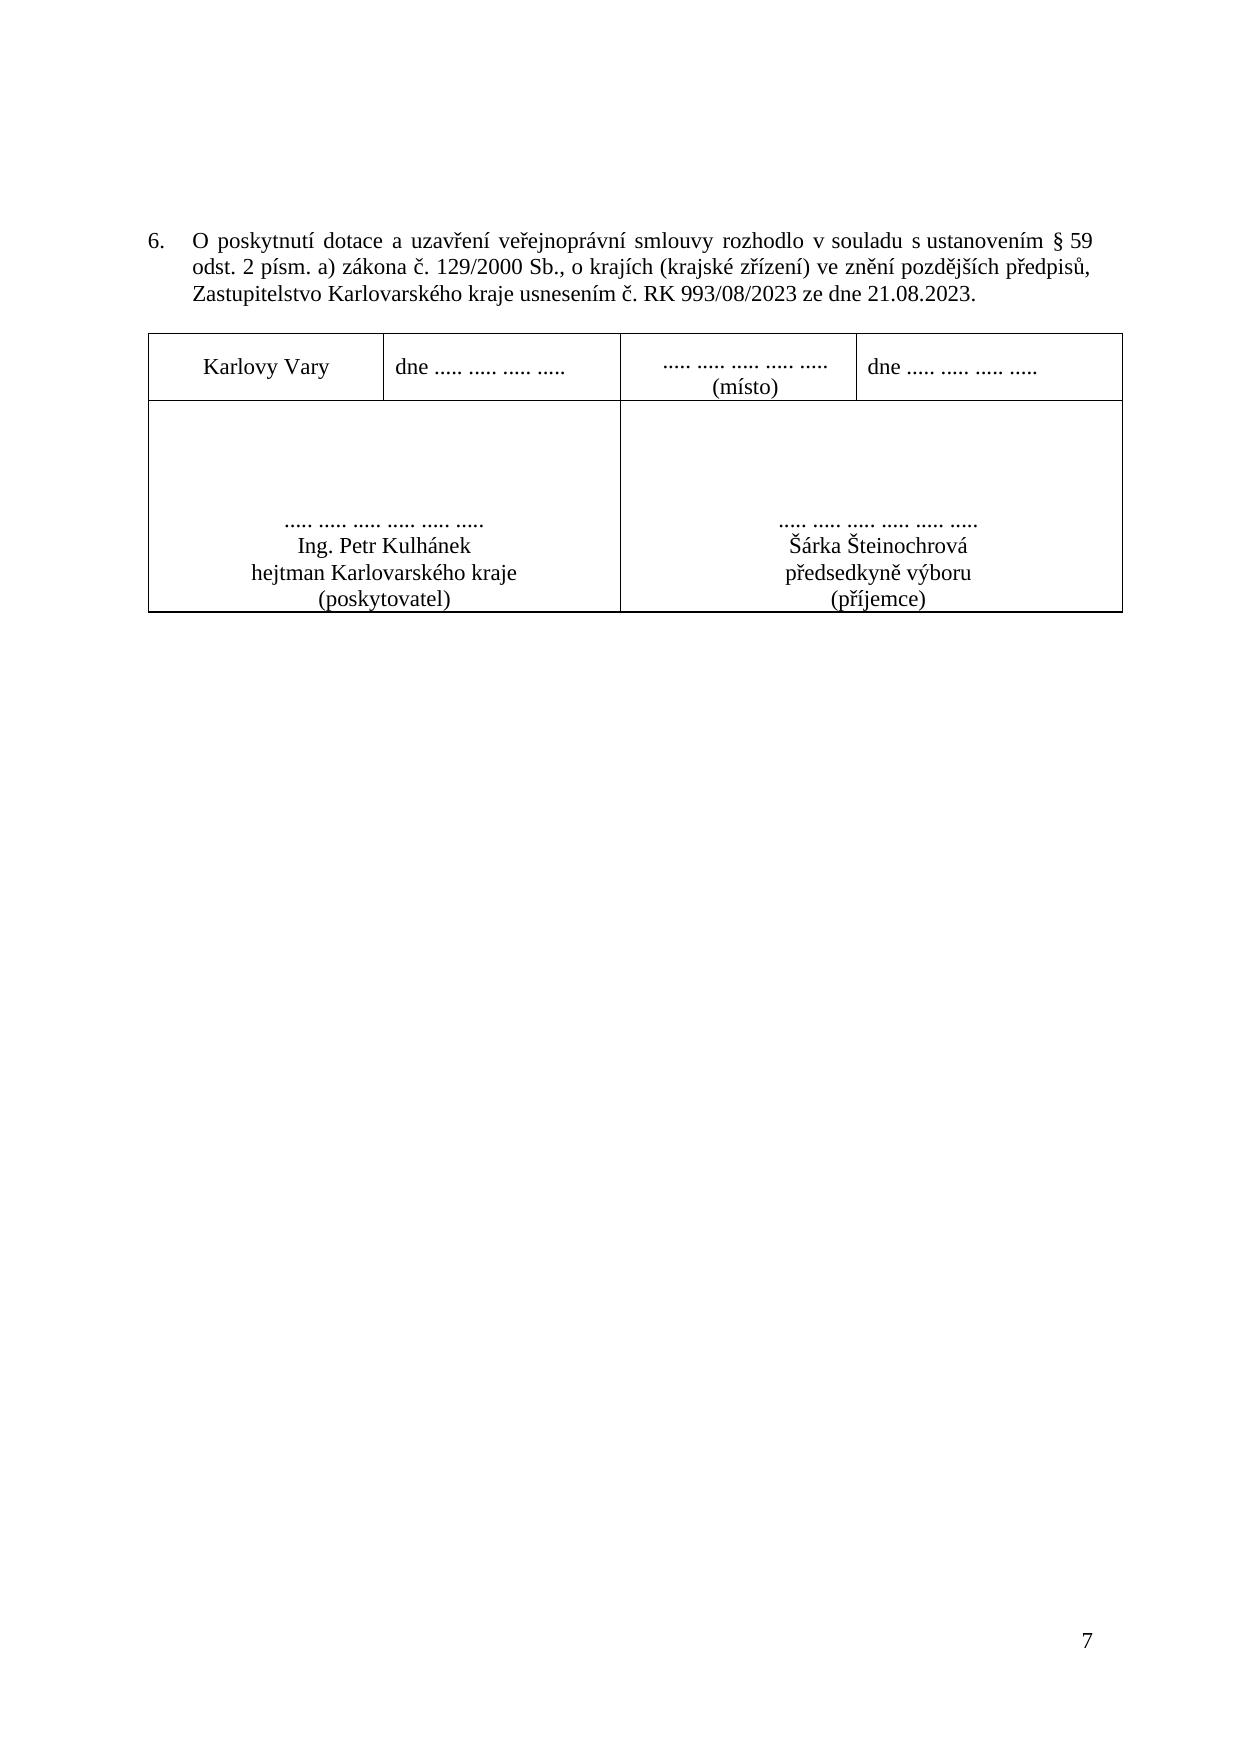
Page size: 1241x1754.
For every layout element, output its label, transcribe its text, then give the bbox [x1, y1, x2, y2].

list O poskytnutí dotace a uzavření veřejnoprávní smlouvy rozhodlo v souladu s ustanovením § 59 odst. 2 písm. a) zákona č. 129/2000 Sb., o krajích (krajské zřízení) ve znění pozdějších předpisů, Zastupitelstvo Karlovarského kraje usnesením č. RK 993/08/2023 ze dne 21.08.2023. [148, 227, 1093, 306]
table_header Karlovy Vary [149, 334, 383, 399]
table_header ..... ..... ..... ..... ..... (místo) [621, 334, 856, 399]
table_header dne ..... ..... ..... ..... [857, 334, 1122, 399]
table_header dne ..... ..... ..... ..... [384, 334, 620, 399]
table_cell ..... ..... ..... ..... ..... ..... Šárka Šteinochrová předsedkyně výboru (příjemce) [621, 401, 1122, 611]
table_cell ..... ..... ..... ..... ..... ..... Ing. Petr Kulhánek hejtman Karlovarského kraje (poskytovatel) [149, 401, 620, 611]
